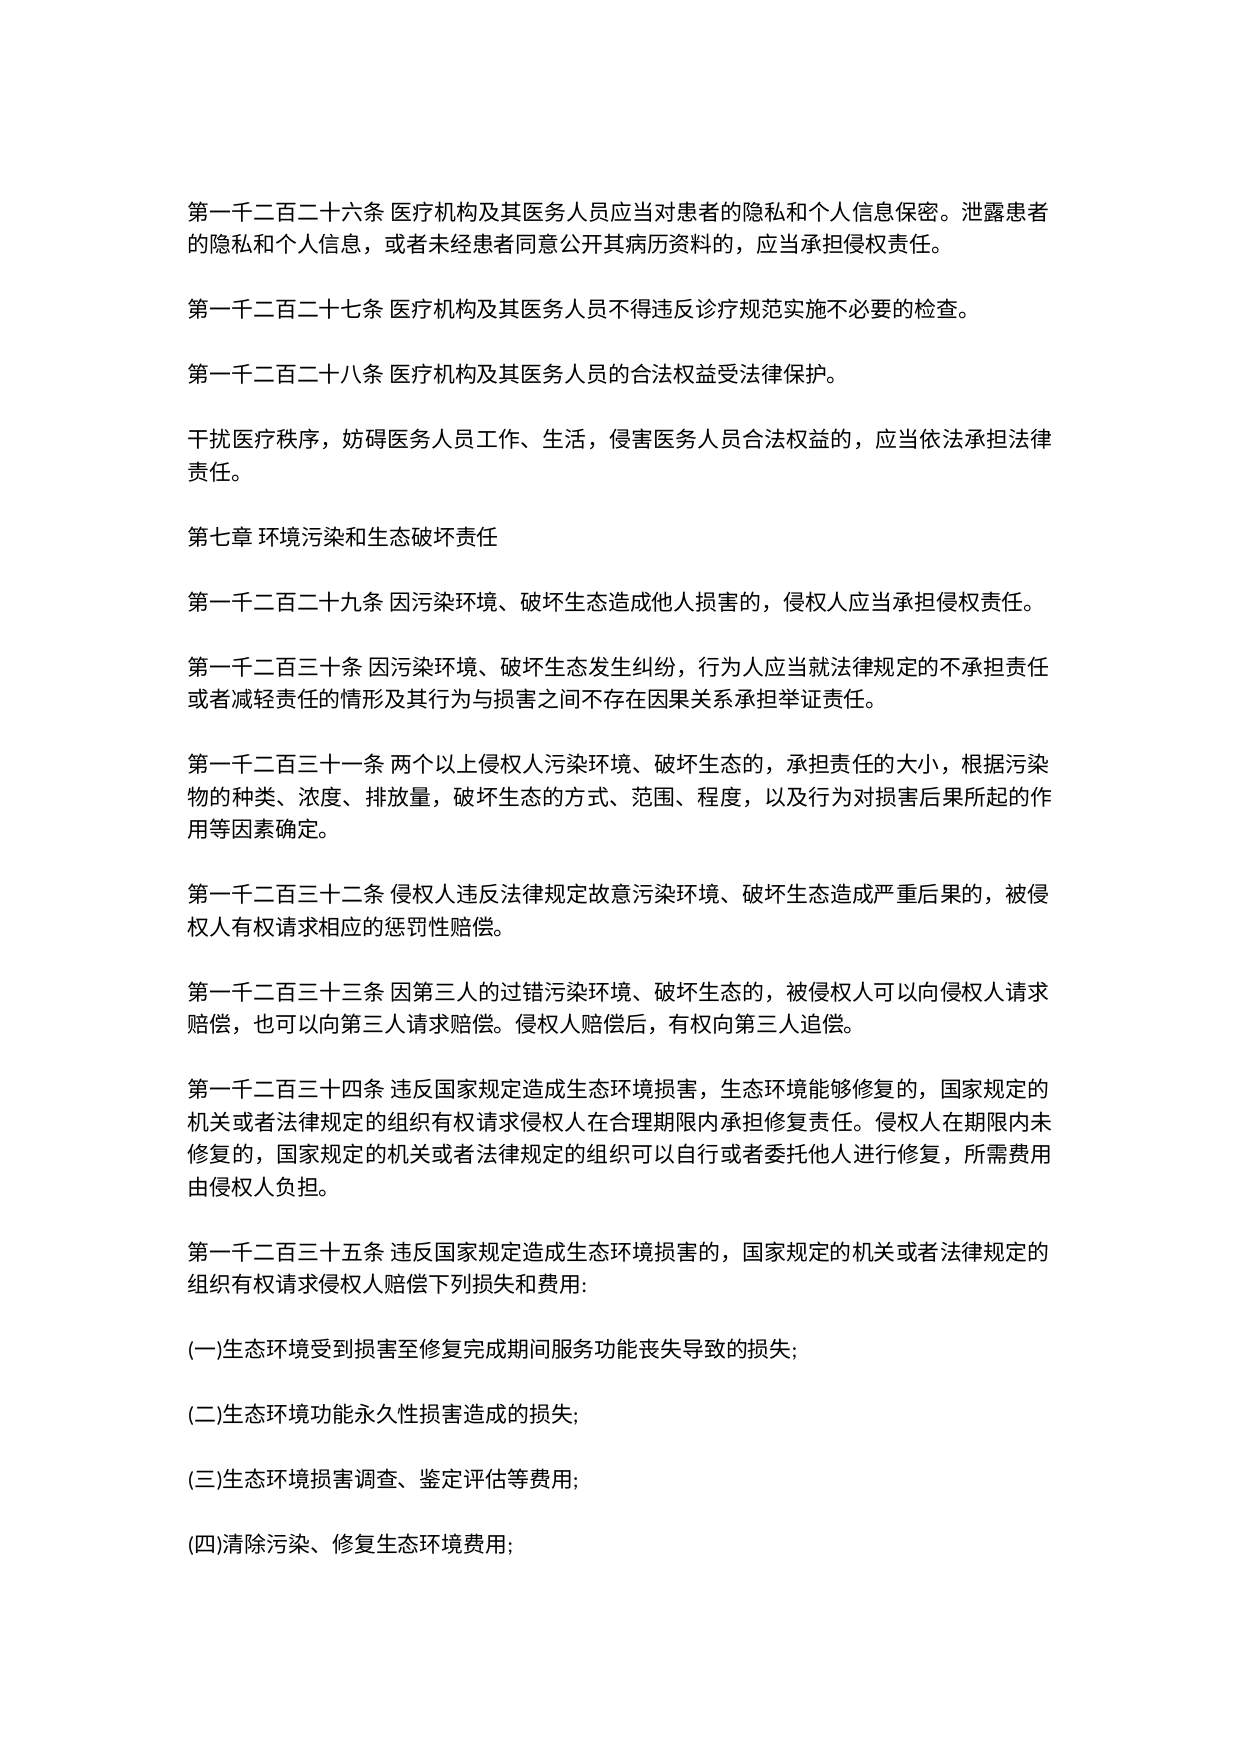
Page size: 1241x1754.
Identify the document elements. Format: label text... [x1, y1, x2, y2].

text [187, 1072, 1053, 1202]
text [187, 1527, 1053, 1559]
text 第一千二百三十一条 两个以上侵权人污染环境、破坏生态的，承担责任的大小，根据污染物的种类、浓度、排放量，破坏生态的方式、范围、程度，以及行为对损害后果所起的作用等因素确定。 [187, 747, 1053, 844]
text 干扰医疗秩序，妨碍医务人员工作、生活，侵害医务人员合法权益的，应当依法承担法律责任。 [187, 422, 1053, 487]
text 第一千二百二十六条 医疗机构及其医务人员应当对患者的隐私和个人信息保密。泄露患者的隐私和个人信息，或者未经患者同意公开其病历资料的，应当承担侵权责任。 [187, 194, 1053, 259]
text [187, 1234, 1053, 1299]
text 第一千二百二十九条 因污染环境、破坏生态造成他人损害的，侵权人应当承担侵权责任。 [187, 584, 1053, 617]
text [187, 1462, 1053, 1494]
text 第一千二百三十条 因污染环境、破坏生态发生纠纷，行为人应当就法律规定的不承担责任或者减轻责任的情形及其行为与损害之间不存在因果关系承担举证责任。 [187, 649, 1053, 714]
text 第一千二百三十二条 侵权人违反法律规定故意污染环境、破坏生态造成严重后果的，被侵权人有权请求相应的惩罚性赔偿。 [187, 877, 1053, 942]
text 第一千二百二十七条 医疗机构及其医务人员不得违反诊疗规范实施不必要的检查。 [187, 292, 1053, 324]
text 第一千二百二十八条 医疗机构及其医务人员的合法权益受法律保护。 [187, 357, 1053, 389]
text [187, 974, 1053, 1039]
text 第七章 环境污染和生态破坏责任 [187, 519, 1053, 552]
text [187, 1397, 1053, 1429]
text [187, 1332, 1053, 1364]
